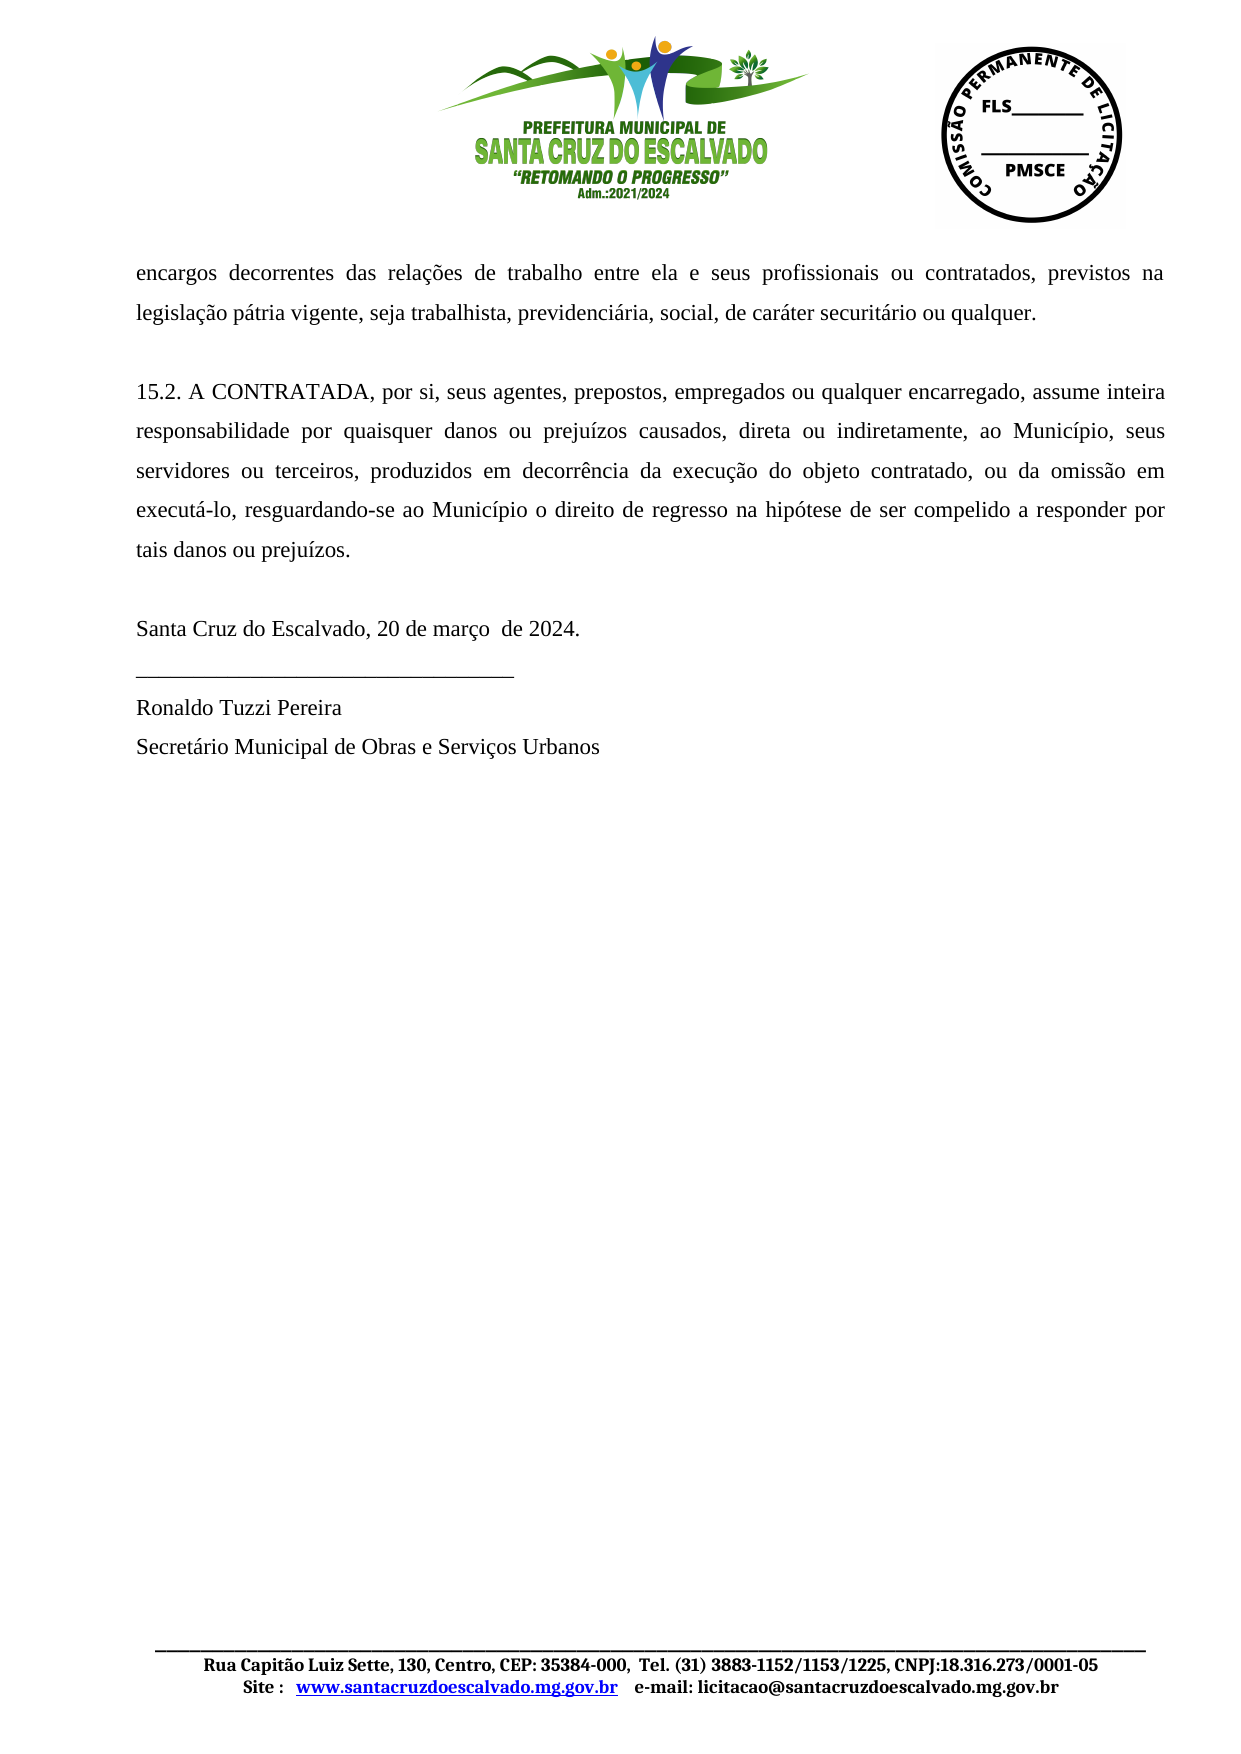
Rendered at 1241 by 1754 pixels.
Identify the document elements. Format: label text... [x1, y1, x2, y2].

text _________________________________ [136, 654, 1167, 681]
text Santa Cruz do Escalvado, 20 de março de 2024. [136, 615, 1167, 641]
text Ronaldo Tuzzi Pereira [136, 694, 1167, 720]
picture [415, 0, 826, 248]
text Secretário Municipal de Obras e Serviços Urbanos [136, 733, 1167, 759]
text 15.2. A CONTRATADA, por si, seus agentes, prepostos, empregados ou qualquer encarregado, assume inteira responsabilidade por quaisquer danos ou prejuízos causados, direta ou indiretamente, ao Município, seus servidores ou terceiros, produzidos em decorrência da execução do objeto contratado, ou da omissão em executá-lo, resguardando-se ao Município o direito de regresso na hipótese de ser compelido a responder por tais danos ou prejuízos. [136, 378, 1167, 562]
picture [935, 43, 1126, 229]
